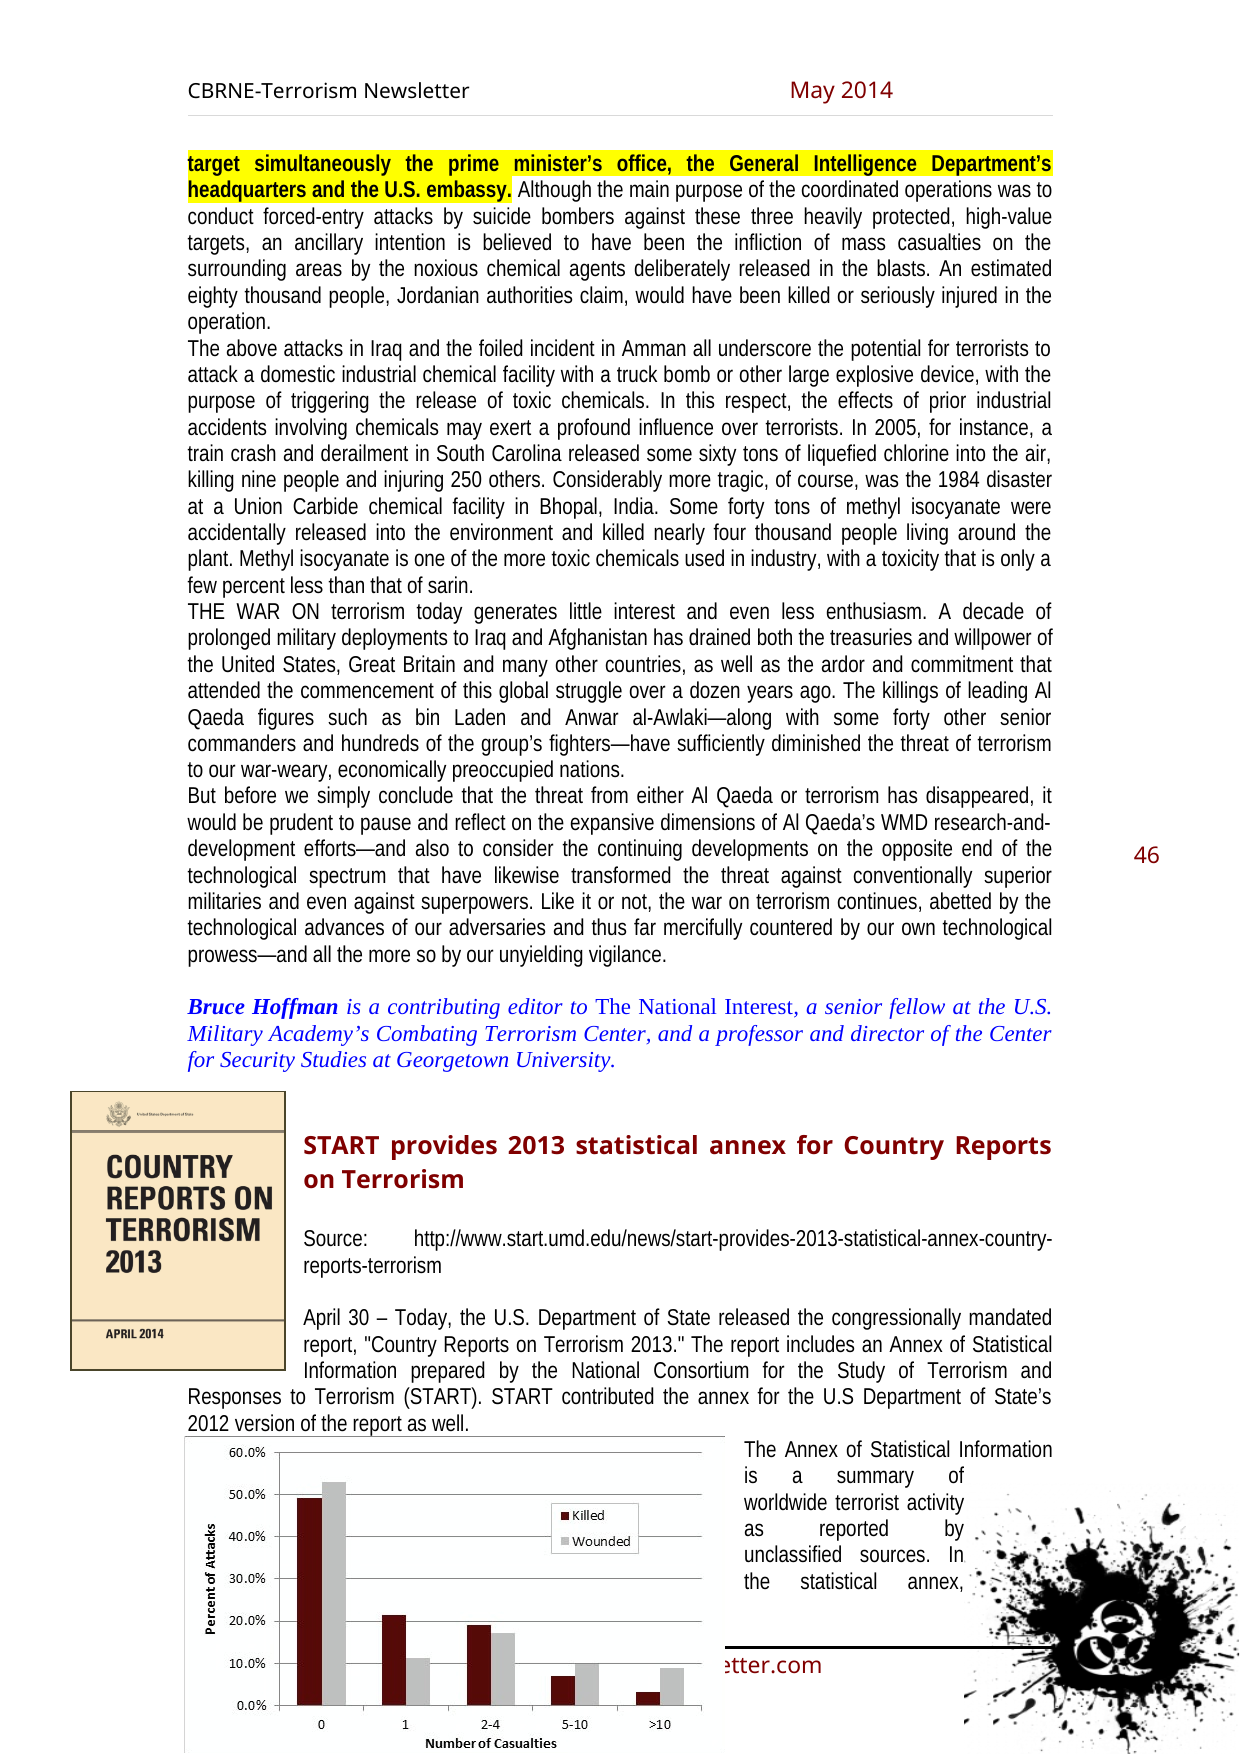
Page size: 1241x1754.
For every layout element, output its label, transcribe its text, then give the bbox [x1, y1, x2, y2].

text Source: http://www.start.umd.edu/news/start-provides-2013-statistical-annex-country-reports-terrorism [286, 1225, 1053, 1278]
picture [964, 1483, 1240, 1754]
text The above attacks in Iraq and the foiled incident in Amman all underscore the potential for terrorists to attack a domestic industrial chemical facility with a truck bomb or other large explosive device, with the purpose of triggering the release of toxic chemicals. In this respect, the effects of prior industrial accidents involving chemicals may exert a profound influence over terrorists. In 2005, for instance, a train crash and derailment in South Carolina released some sixty tons of liquefied chlorine into the air, killing nine people and injuring 250 others. Considerably more tragic, of course, was the 1984 disaster at a Union Carbide chemical facility in Bhopal, India. Some forty tons of methyl isocyanate were accidentally released into the environment and killed nearly four thousand people living around the plant. Methyl isocyanate is one of the more toxic chemicals used in industry, with a toxicity that is only a few percent less than that of sarin. [187, 334, 1053, 598]
picture [184, 1436, 725, 1753]
text Bruce Hoffman is a contributing editor to The National Interest, a senior fellow at the U.S. Military Academy’s Combating Terrorism Center, and a professor and director of the Center for Security Studies at Georgetown University. [187, 993, 1053, 1072]
text April 30 – Today, the U.S. Department of State released the congressionally mandated report, "Country Reports on Terrorism 2013." The report includes an Annex of Statistical Information prepared by the National Consortium for the Study of Terrorism and Responses to Terrorism (START). START contributed the annex for the U.S Department of State’s 2012 version of the report as well. [187, 1304, 1053, 1436]
subtitle START provides 2013 statistical annex for Country Reports on Terrorism [286, 1128, 1053, 1196]
text THE WAR ON terrorism today generates little interest and even less enthusiasm. A decade of prolonged military deployments to Iraq and Afghanistan has drained both the treasuries and willpower of the United States, Great Britain and many other countries, as well as the ardor and commitment that attended the commencement of this global struggle over a dozen years ago. The killings of leading Al Qaeda figures such as bin Laden and Anwar al-Awlaki—along with some forty other senior commanders and hundreds of the group’s fighters—have sufficiently diminished the threat of terrorism to our war-weary, economically preoccupied nations. [187, 598, 1053, 782]
picture [72, 1092, 284, 1369]
text But before we simply conclude that the threat from either Al Qaeda or terrorism has disappeared, it would be prudent to pause and reflect on the expansive dimensions of Al Qaeda’s WMD research-and-development efforts—and also to consider the continuing developments on the opposite end of the technological spectrum that have likewise transformed the threat against conventionally superior militaries and even against superpowers. Like it or not, the war on terrorism continues, abetted by the technological advances of our adversaries and thus far mercifully countered by our own technological prowess—and all the more so by our unyielding vigilance. [187, 782, 1053, 967]
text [187, 161, 1053, 334]
